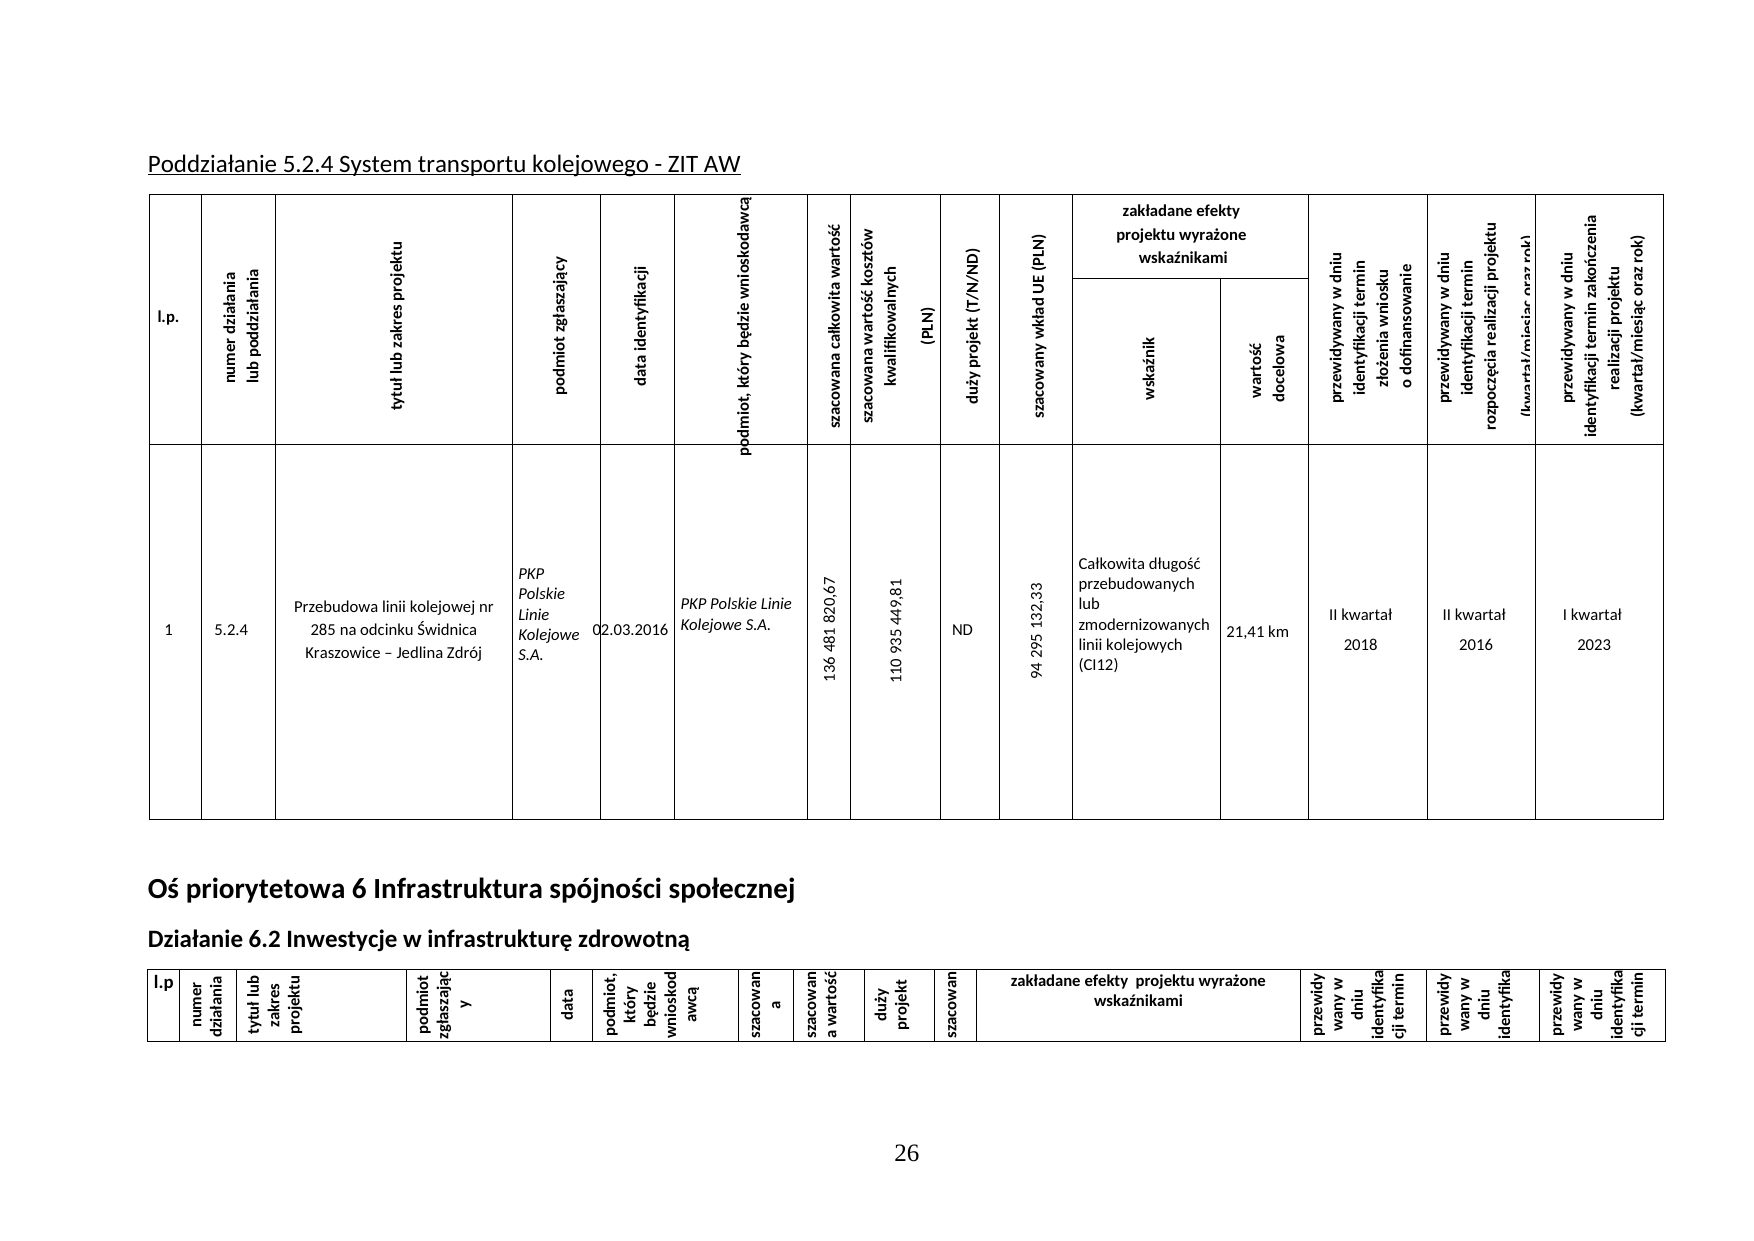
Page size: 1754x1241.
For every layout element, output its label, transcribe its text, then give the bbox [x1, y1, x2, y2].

table_header data identyfikacji [601, 195, 674, 444]
table_header przewidywany w dniu identyfikacji termin zakończenia realizacji projektu (kwartał/miesiąc oraz rok) [1536, 195, 1663, 444]
table_cell wartość docelowa [1221, 279, 1308, 444]
table_cell II kwartał 2018 [1309, 445, 1427, 819]
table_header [935, 970, 976, 1041]
table_header szacowana całkowita wartość projektu (PLN) [808, 195, 850, 444]
subtitle Działanie 6.2 Inwestycje w infrastrukturę zdrowotną [148, 923, 1665, 954]
table_cell wskaźnik [1073, 279, 1220, 444]
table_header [180, 970, 236, 1041]
table_header podmiot, który będzie wnioskodawcą [675, 195, 807, 444]
table_cell II kwartał 2016 [1428, 445, 1535, 819]
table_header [1301, 970, 1426, 1041]
table_header l.p [148, 970, 179, 1041]
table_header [593, 970, 738, 1041]
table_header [1540, 970, 1665, 1041]
table_cell 5.2.4 [202, 445, 275, 819]
table_cell PKP Polskie Linie Kolejowe S.A. [675, 445, 807, 819]
table_header przewidywany w dniu identyfikacji termin złożenia wniosku o dofinansowanie (kwartał/ miesiąc oraz rok) [1309, 195, 1427, 444]
table_header podmiot zgłaszający [513, 195, 600, 444]
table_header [739, 970, 793, 1041]
table_cell ND [941, 445, 999, 819]
table_header zakładane efekty projektu wyrażone wskaźnikami [1073, 195, 1308, 278]
subtitle Oś priorytetowa 6 Infrastruktura spójności społecznej [148, 870, 1665, 905]
table_header szacowana wartość kosztów kwalifikowalnych (PLN) [851, 195, 940, 444]
table_header szacowany wkład UE (PLN) [1000, 195, 1072, 444]
table_cell 1 [150, 445, 201, 819]
table_header numer działania lub poddziałania [202, 195, 275, 444]
subtitle Poddziałanie 5.2.4 System transportu kolejowego - ZIT AW [148, 148, 1665, 178]
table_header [1427, 970, 1539, 1041]
table_cell 110 935 449,81 [851, 445, 940, 819]
table_cell 21,41 km [1221, 445, 1308, 819]
table_header podmiot zgłaszający [407, 970, 550, 1041]
table_header l.p. [150, 195, 201, 444]
table_header duży projekt (T/N/ND) [941, 195, 999, 444]
table_header data identyfikacji [551, 970, 592, 1041]
table_cell 136 481 820,67 [808, 445, 850, 819]
table_header przewidywany w dniu identyfikacji termin rozpoczęcia realizacji projektu (kwartał/miesiąc oraz rok) [1428, 195, 1535, 444]
table_cell Przebudowa linii kolejowej nr 285 na odcinku Świdnica Kraszowice – Jedlina Zdrój [276, 445, 512, 819]
table_cell PKP Polskie Linie Kolejowe S.A. [513, 445, 600, 819]
table_cell Całkowita długość przebudowanych lub zmodernizowanych linii kolejowych (CI12) [1073, 445, 1220, 819]
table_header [237, 970, 406, 1041]
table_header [794, 970, 864, 1041]
table_cell 02.03.2016 [601, 445, 674, 819]
table_header tytuł lub zakres projektu [276, 195, 512, 444]
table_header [865, 970, 934, 1041]
table_cell 94 295 132,33 [1000, 445, 1072, 819]
table_header zakładane efekty projektu wyrażone wskaźnikami [977, 970, 1300, 1041]
table_cell I kwartał 2023 [1536, 445, 1663, 819]
